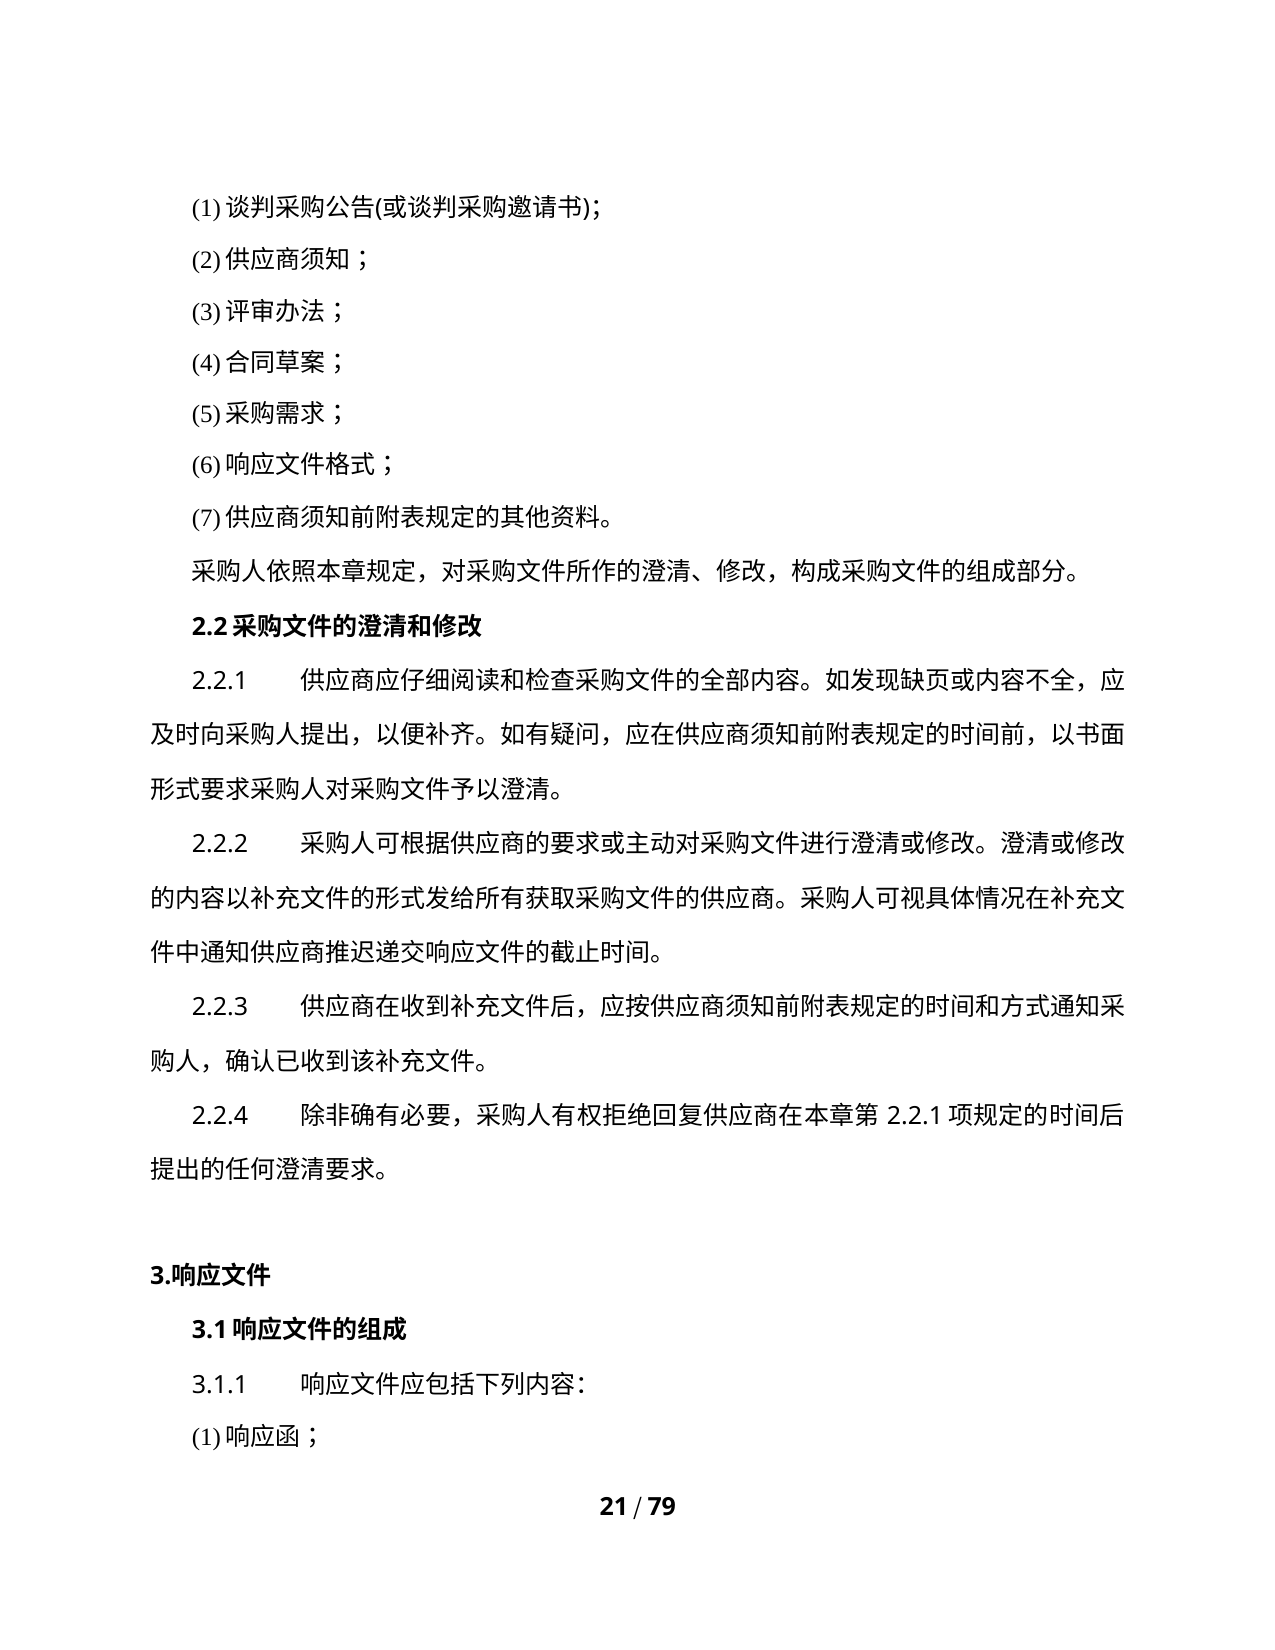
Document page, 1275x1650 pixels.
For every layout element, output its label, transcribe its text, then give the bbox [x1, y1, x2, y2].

text 2.2采购文件的澄清和修改 [192, 606, 1125, 642]
text 3.1.1 响应文件应包括下列内容： [192, 1364, 1125, 1400]
list 供应商须知前附表规定的其他资料。 [150, 497, 1125, 534]
list 响应文件格式； [150, 446, 1125, 480]
text 3.1响应文件的组成 [192, 1310, 1125, 1346]
subtitle 3.响应文件 [150, 1255, 1125, 1292]
list 谈判采购公告(或谈判采购邀请书)； [150, 188, 1125, 224]
text 2.2.2 采购人可根据供应商的要求或主动对采购文件进行澄清或修改。澄清或修改的内容以补充文件的形式发给所有获取采购文件的供应商。采购人可视具体情况在补充文件中通知供应商推迟递交响应文件的截止时间。 [150, 824, 1125, 969]
text 2.2.4 除非确有必要，采购人有权拒绝回复供应商在本章第2.2.1项规定的时间后提出的任何澄清要求。 [150, 1096, 1125, 1186]
list 合同草案； [150, 344, 1125, 378]
list 供应商须知； [150, 242, 1125, 276]
text 采购人依照本章规定，对采购文件所作的澄清、修改，构成采购文件的组成部分。 [150, 552, 1125, 588]
list 评审办法； [150, 293, 1125, 327]
list 响应函； [150, 1418, 1125, 1452]
text 2.2.3 供应商在收到补充文件后，应按供应商须知前附表规定的时间和方式通知采购人，确认已收到该补充文件。 [150, 987, 1125, 1077]
text 2.2.1 供应商应仔细阅读和检查采购文件的全部内容。如发现缺页或内容不全，应及时向采购人提出，以便补齐。如有疑问，应在供应商须知前附表规定的时间前，以书面形式要求采购人对采购文件予以澄清。 [150, 661, 1125, 806]
list 采购需求； [150, 395, 1125, 429]
